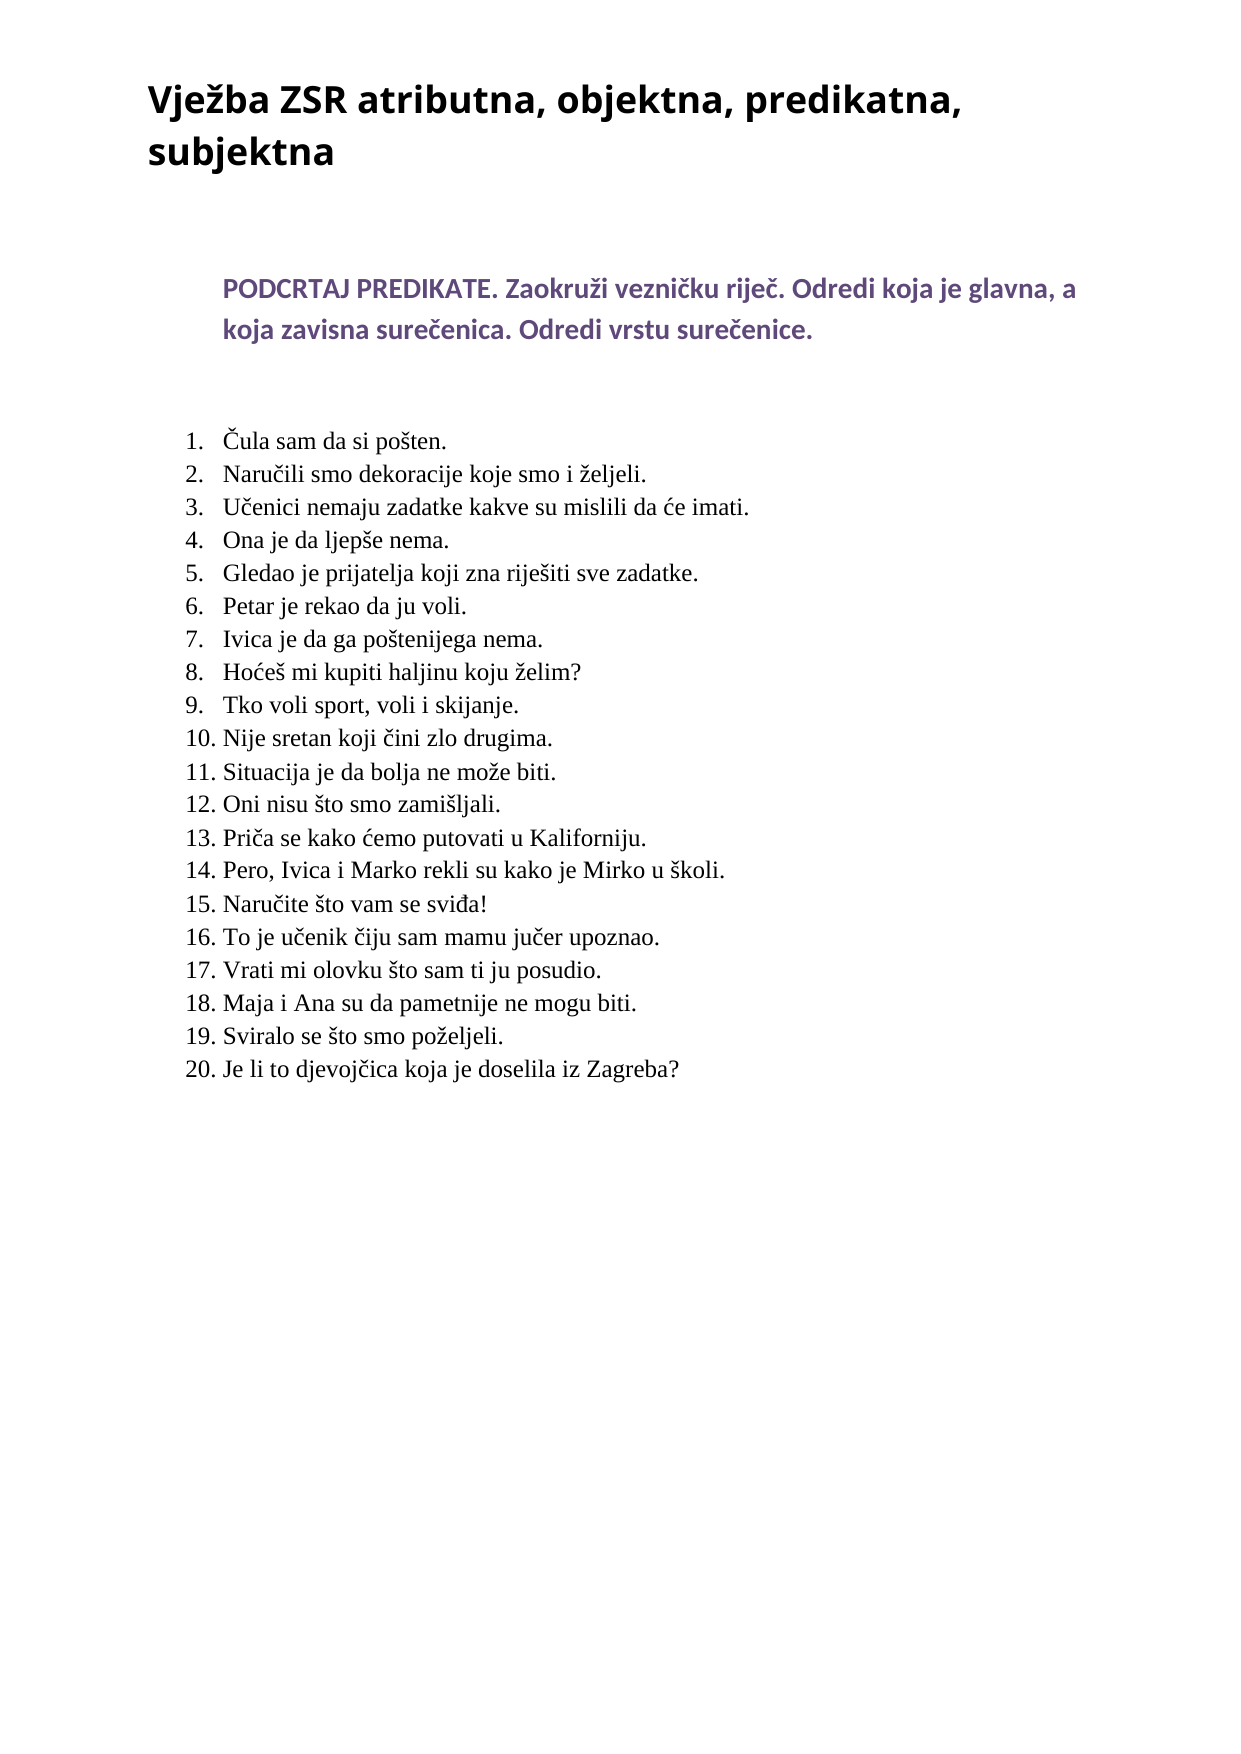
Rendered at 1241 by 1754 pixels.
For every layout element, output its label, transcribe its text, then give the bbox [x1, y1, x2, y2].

list Tko voli sport, voli i skijanje. [185, 691, 1093, 719]
list Čula sam da si pošten. [185, 426, 1093, 455]
list Ona je da ljepše nema. [185, 525, 1093, 554]
list Petar je rekao da ju voli. [185, 591, 1093, 620]
list Sviralo se što smo poželjeli. [185, 1021, 1093, 1049]
list Ivica je da ga poštenijega nema. [185, 624, 1093, 653]
list PODCRTAJ PREDIKATE. Zaokruži vezničku riječ. Odredi koja je glavna, a koja zavisna surečenica. Odredi vrstu surečenice. [223, 270, 1093, 346]
list Hoćeš mi kupiti haljinu koju želim? [185, 657, 1093, 686]
list To je učenik čiju sam mamu jučer upoznao. [185, 922, 1093, 950]
list Naručili smo dekoracije koje smo i željeli. [185, 459, 1093, 488]
list Priča se kako ćemo putovati u Kaliforniju. [185, 823, 1093, 851]
list Pero, Ivica i Marko rekli su kako je Mirko u školi. [185, 856, 1093, 884]
list Učenici nemaju zadatke kakve su mislili da će imati. [185, 492, 1093, 521]
list Oni nisu što smo zamišljali. [185, 789, 1093, 818]
list Maja i Ana su da pametnije ne mogu biti. [185, 988, 1093, 1016]
list Naručite što vam se sviđa! [185, 889, 1093, 917]
list Vrati mi olovku što sam ti ju posudio. [185, 955, 1093, 983]
list Situacija je da bolja ne može biti. [185, 757, 1093, 785]
list Nije sretan koji čini zlo drugima. [185, 723, 1093, 752]
list Gledao je prijatelja koji zna riješiti sve zadatke. [185, 558, 1093, 587]
list Je li to djevojčica koja je doselila iz Zagreba? [185, 1054, 1093, 1082]
